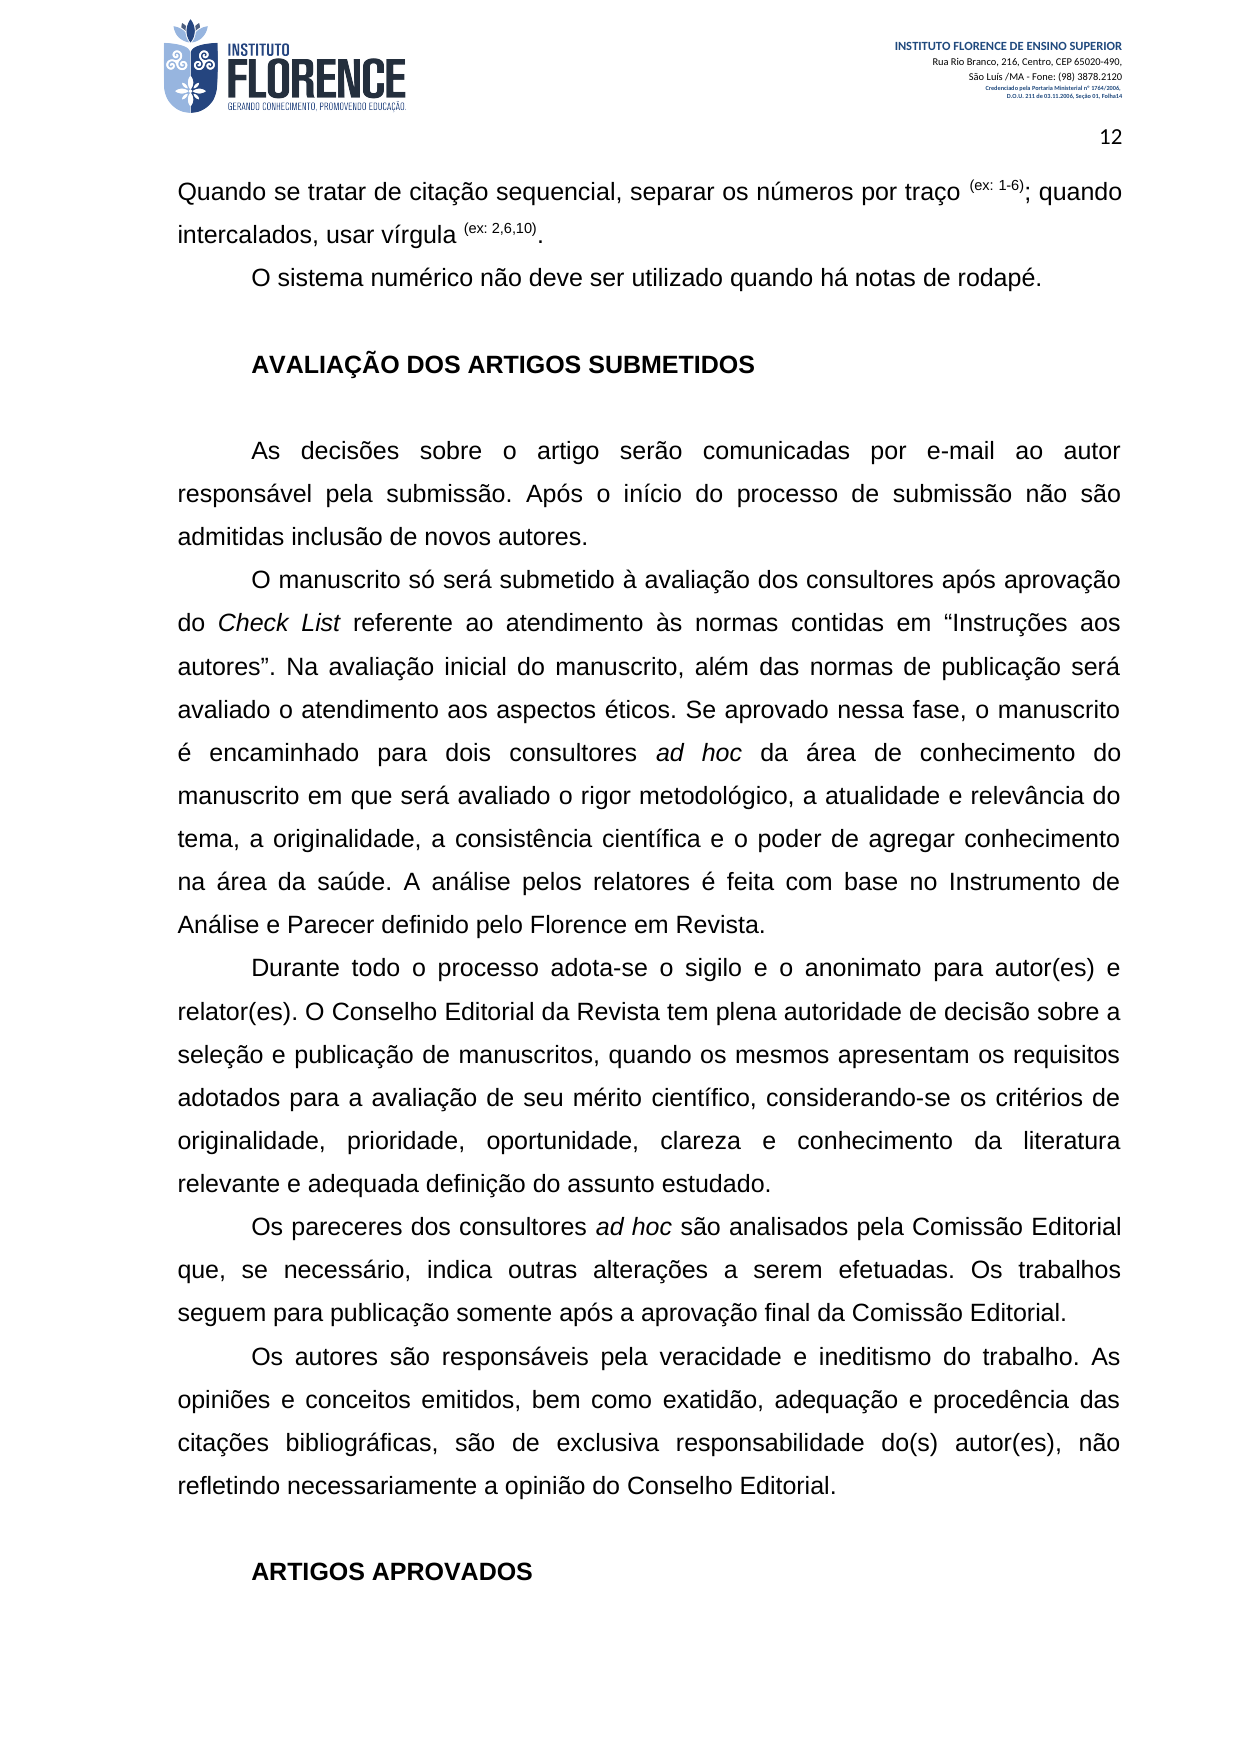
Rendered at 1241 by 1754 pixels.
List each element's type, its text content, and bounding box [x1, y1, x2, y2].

text Os pareceres dos consultores ad hoc são analisados pela Comissão Editorial que, se necessário, indica outras alterações a serem efetuadas. Os trabalhos seguem para publicação somente após a aprovação final da Comissão Editorial. [177, 1212, 1122, 1327]
picture [163, 19, 406, 113]
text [177, 177, 1122, 249]
text AVALIAÇÃO DOS ARTIGOS SUBMETIDOS [177, 350, 1122, 378]
text Os autores são responsáveis pela veracidade e ineditismo do trabalho. As opiniões e conceitos emitidos, bem como exatidão, adequação e procedência das citações bibliográficas, são de exclusiva responsabilidade do(s) autor(es), não refletindo necessariamente a opinião do Conselho Editorial. [177, 1342, 1122, 1500]
text Durante todo o processo adota-se o sigilo e o anonimato para autor(es) e relator(es). O Conselho Editorial da Revista tem plena autoridade de decisão sobre a seleção e publicação de manuscritos, quando os mesmos apresentam os requisitos adotados para a avaliação de seu mérito científico, considerando-se os critérios de originalidade, prioridade, oportunidade, clareza e conhecimento da literatura relevante e adequada definição do assunto estudado. [177, 953, 1122, 1198]
text ARTIGOS APROVADOS [177, 1557, 1122, 1586]
text O sistema numérico não deve ser utilizado quando há notas de rodapé. [177, 263, 1122, 292]
text O manuscrito só será submetido à avaliação dos consultores após aprovação do Check List referente ao atendimento às normas contidas em “Instruções aos autores”. Na avaliação inicial do manuscrito, além das normas de publicação será avaliado o atendimento aos aspectos éticos. Se aprovado nessa fase, o manuscrito é encaminhado para dois consultores ad hoc da área de conhecimento do manuscrito em que será avaliado o rigor metodológico, a atualidade e relevância do tema, a originalidade, a consistência científica e o poder de agregar conhecimento na área da saúde. A análise pelos relatores é feita com base no Instrumento de Análise e Parecer definido pelo Florence em Revista. [177, 565, 1122, 939]
text As decisões sobre o artigo serão comunicadas por e-mail ao autor responsável pela submissão. Após o início do processo de submissão não são admitidas inclusão de novos autores. [177, 436, 1122, 551]
